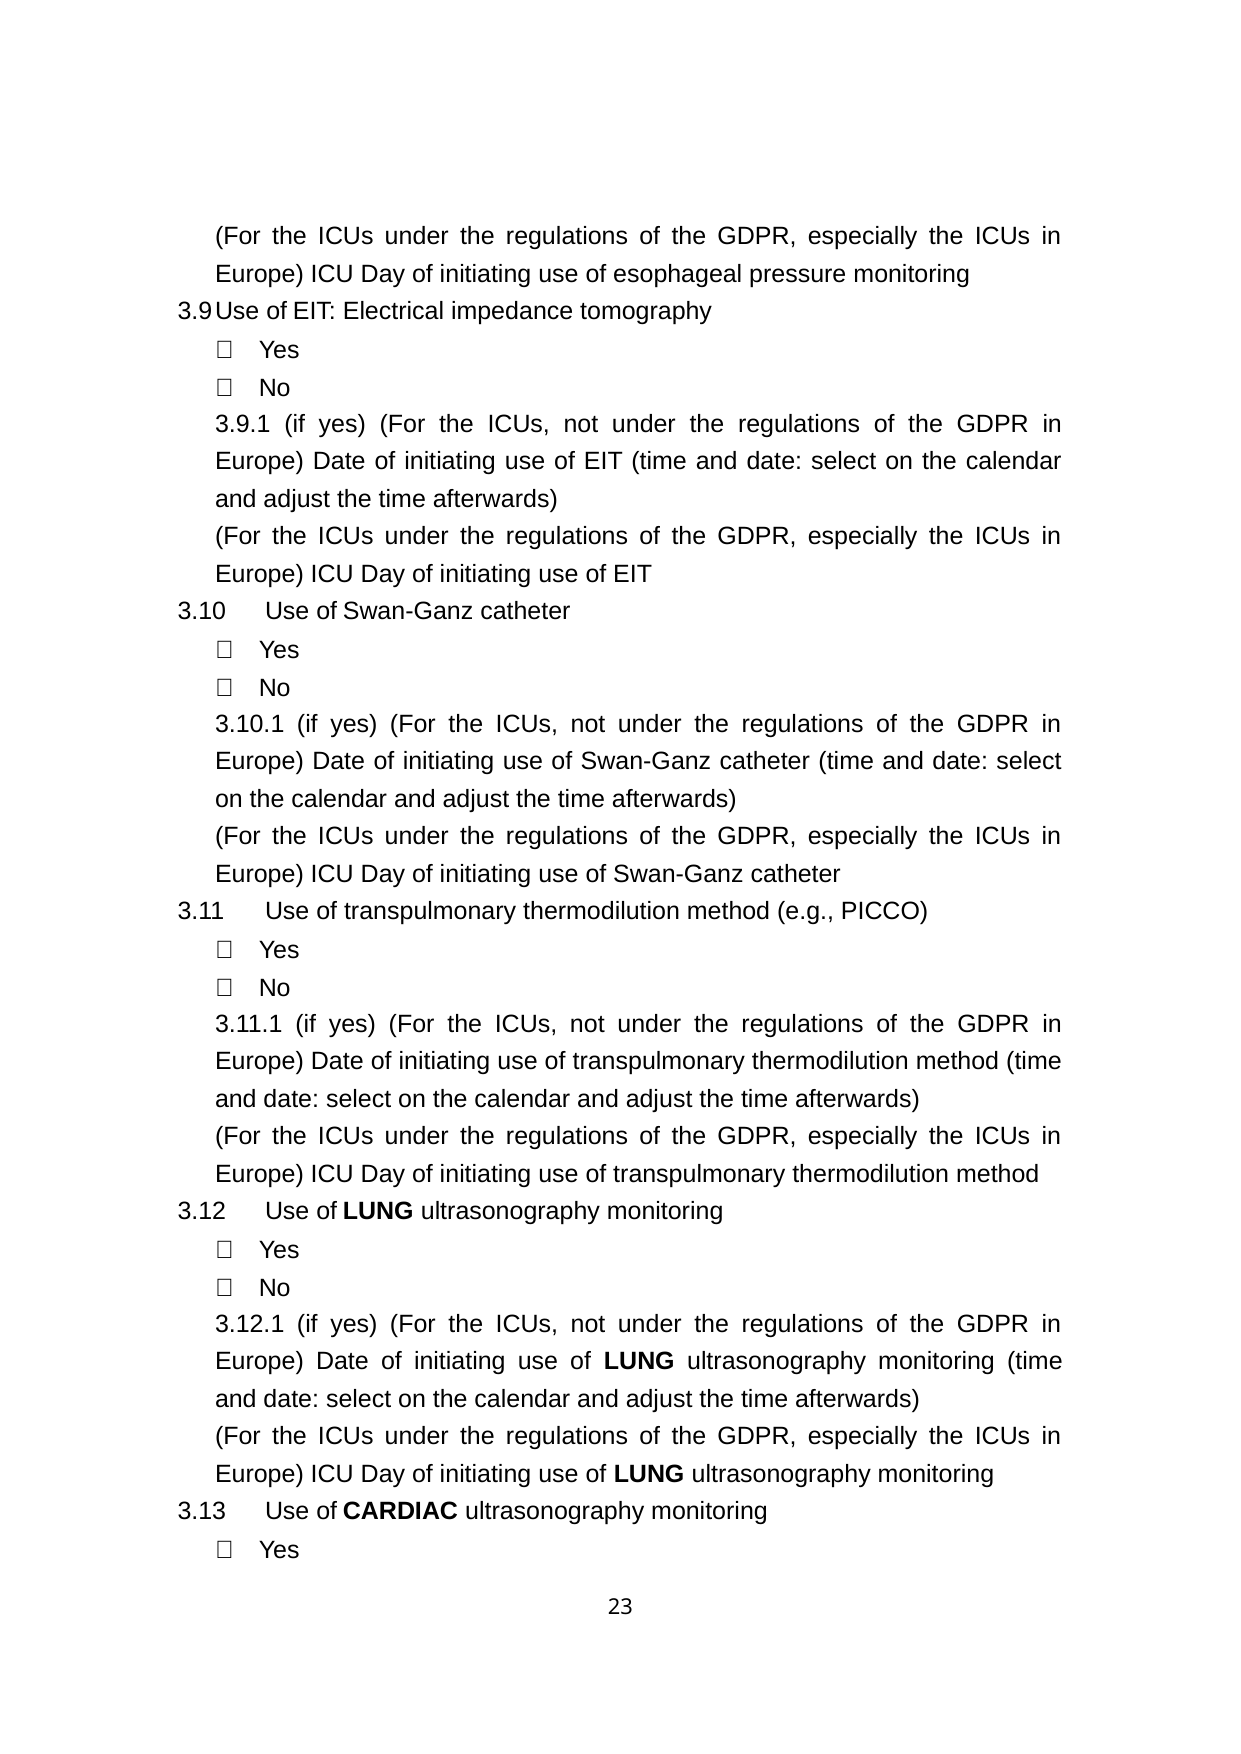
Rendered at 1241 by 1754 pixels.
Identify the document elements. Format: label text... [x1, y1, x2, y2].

list Use of Swan-Ganz catheter  Yes  No 3.10.1 (if yes) (For the ICUs, not under the regulations of the GDPR in Europe) Date of initiating use of Swan-Ganz catheter (time and date: select on the calendar and adjust the time afterwards) (For the ICUs under the regulations of the GDPR, especially the ICUs in Europe) ICU Day of initiating use of Swan-Ganz catheter [177, 592, 1063, 892]
list Use of transpulmonary thermodilution method (e.g., PICCO)  Yes  No 3.11.1 (if yes) (For the ICUs, not under the regulations of the GDPR in Europe) Date of initiating use of transpulmonary thermodilution method (time and date: select on the calendar and adjust the time afterwards) (For the ICUs under the regulations of the GDPR, especially the ICUs in Europe) ICU Day of initiating use of transpulmonary thermodilution method [177, 892, 1063, 1192]
list Use of EIT: Electrical impedance tomography  Yes  No 3.9.1 (if yes) (For the ICUs, not under the regulations of the GDPR in Europe) Date of initiating use of EIT (time and date: select on the calendar and adjust the time afterwards) (For the ICUs under the regulations of the GDPR, especially the ICUs in Europe) ICU Day of initiating use of EIT [177, 292, 1063, 592]
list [177, 217, 1063, 292]
list Use of LUNG ultrasonography monitoring  Yes  No 3.12.1 (if yes) (For the ICUs, not under the regulations of the GDPR in Europe) Date of initiating use of LUNG ultrasonography monitoring (time and date: select on the calendar and adjust the time afterwards) (For the ICUs under the regulations of the GDPR, especially the ICUs in Europe) ICU Day of initiating use of LUNG ultrasonography monitoring [177, 1192, 1063, 1492]
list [177, 1492, 1063, 1567]
